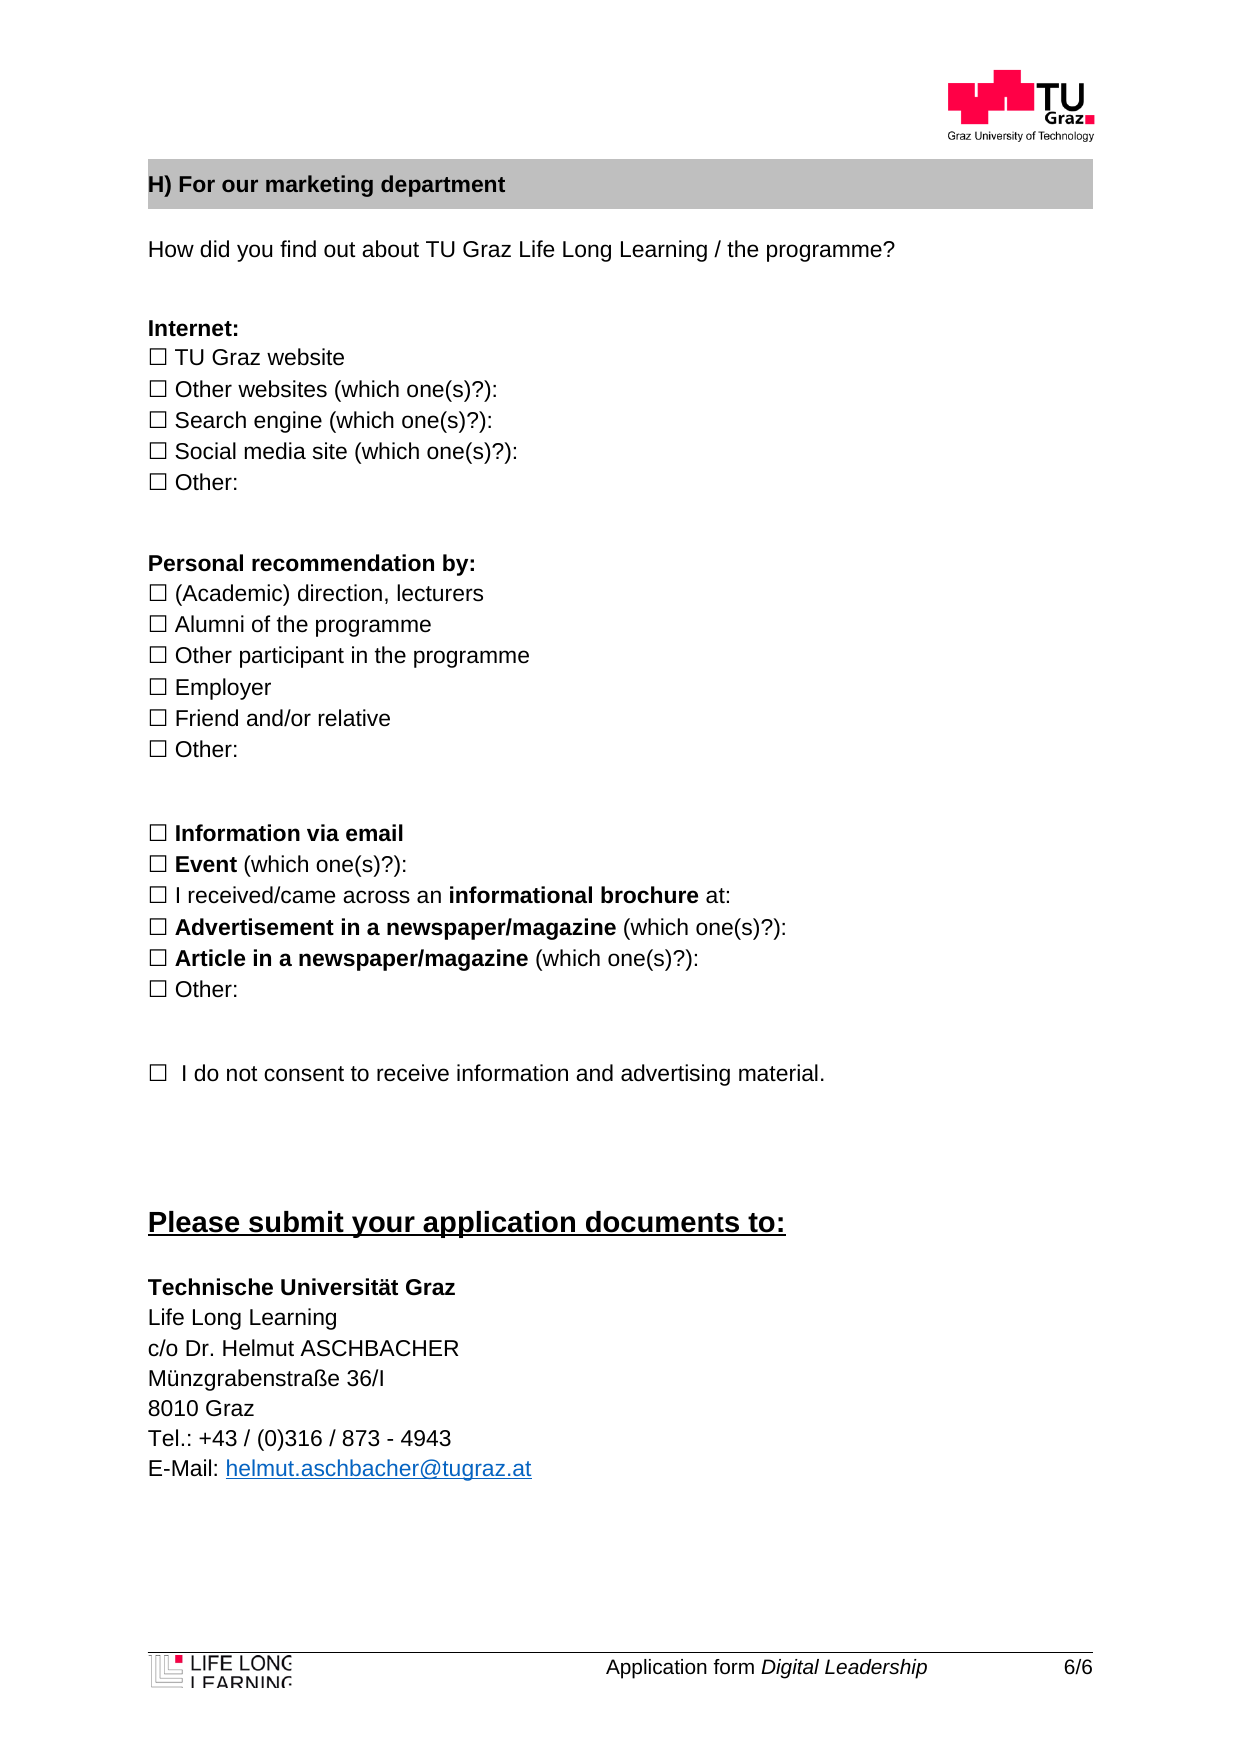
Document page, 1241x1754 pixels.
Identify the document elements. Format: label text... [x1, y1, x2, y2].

text Other websites (which one(s)?): [148, 373, 1093, 404]
text c/o Dr. Helmut ASCHBACHER [148, 1334, 1093, 1361]
text Personal recommendation by: [148, 550, 1093, 577]
text Other: [148, 973, 1093, 1004]
text Advertisement in a newspaper/magazine (which one(s)?): [148, 911, 1093, 942]
text Search engine (which one(s)?): [148, 404, 1093, 435]
text I received/came across an informational brochure at: [148, 879, 1093, 911]
text Other participant in the programme [148, 639, 1093, 670]
text How did you find out about TU Graz Life Long Learning / the programme? [148, 236, 1093, 262]
text Please submit your application documents to: [148, 1205, 1093, 1239]
text Information via email [148, 817, 1093, 848]
text TU Graz website [148, 341, 1093, 373]
text Internet: [148, 315, 1093, 341]
text Technische Universität Graz [148, 1274, 1093, 1300]
text I do not consent to receive information and advertising material. [148, 1057, 1093, 1088]
text Article in a newspaper/magazine (which one(s)?): [148, 942, 1093, 973]
text E-Mail: helmut.aschbacher@tugraz.at [148, 1455, 1093, 1482]
text Münzgrabenstraße 36/I [148, 1365, 1093, 1391]
text Other: [148, 733, 1093, 764]
picture [933, 62, 1112, 148]
text (Academic) direction, lecturers Alumni of the programme [148, 577, 1093, 639]
text Tel.: +43 / (0)316 / 873 - 4943 [148, 1425, 1093, 1451]
text Employer [148, 670, 1093, 702]
text H) For our marketing department [148, 171, 1093, 198]
text Friend and/or relative [148, 702, 1093, 733]
text 8010 Graz [148, 1395, 1093, 1421]
text Other: [148, 466, 1093, 498]
text Life Long Learning [148, 1304, 1093, 1331]
text Social media site (which one(s)?): [148, 435, 1093, 466]
picture [147, 1655, 292, 1687]
text Event (which one(s)?): [148, 848, 1093, 879]
